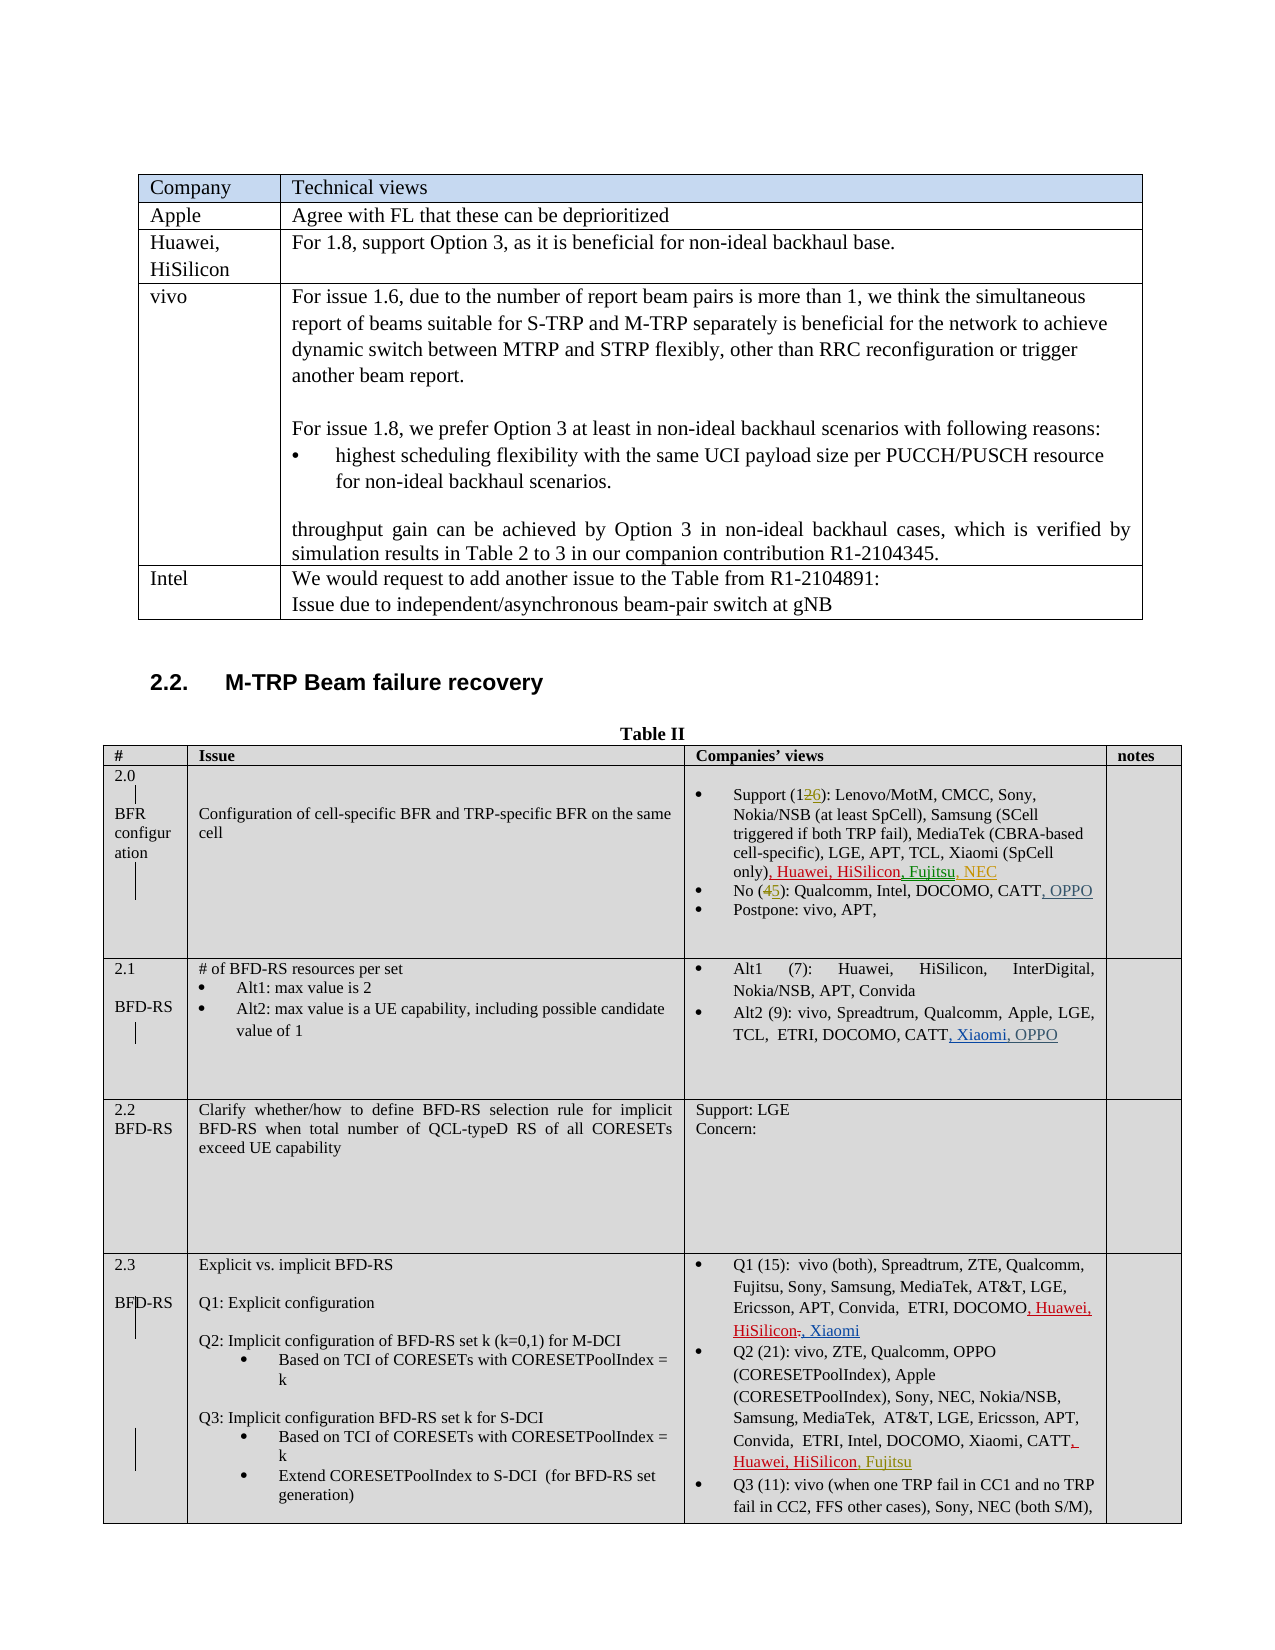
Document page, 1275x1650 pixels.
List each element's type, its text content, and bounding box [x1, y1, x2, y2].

table_cell vivo [139, 284, 280, 565]
text M-TRP Beam failure recovery [150, 669, 1155, 695]
table_cell 2.3 BFD-RS [104, 1254, 187, 1523]
table_cell [1107, 1100, 1181, 1253]
table_cell # of BFD-RS resources per set Alt1: max value is 2 Alt2: max value is a UE capability, including possible candidate value of 1 [188, 959, 684, 1099]
table_cell For issue 1.6, due to the number of report beam pairs is more than 1, we think the simultaneous report of beams suitable for S-TRP and M-TRP separately is beneficial for the network to achieve dynamic switch between MTRP and STRP flexibly, other than RRC reconfiguration or trigger another beam report. For issue 1.8, we prefer Option 3 at least in non-ideal backhaul scenarios with following reasons: highest scheduling flexibility with the same UCI payload size per PUCCH/PUSCH resource for non-ideal backhaul scenarios. throughput gain can be achieved by Option 3 in non-ideal backhaul cases, which is verified by simulation results in Table 2 to 3 in our companion contribution R1-2104345. [281, 284, 1142, 565]
table_cell Support: LGE Concern: [685, 1100, 1106, 1253]
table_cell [188, 1254, 684, 1523]
table_cell [1107, 959, 1181, 1099]
table_cell We would request to add another issue to the Table from R1-2104891: Issue due to independent/asynchronous beam-pair switch at gNB [281, 566, 1142, 619]
table_cell 2.2 BFD-RS [104, 1100, 187, 1253]
table_cell [1107, 766, 1181, 958]
table_cell 2.0 BFR configuration [104, 766, 187, 958]
table_cell For 1.8, support Option 3, as it is beneficial for non-ideal backhaul base. [281, 230, 1142, 283]
table_cell Alt1 (7): Huawei, HiSilicon, InterDigital, Nokia/NSB, APT, Convida Alt2 (9): vivo, Spreadtrum, Qualcomm, Apple, LGE, TCL, ETRI, DOCOMO, CATT [685, 959, 1106, 1099]
table_cell Huawei, HiSilicon [139, 230, 280, 283]
table_cell [1107, 1254, 1181, 1523]
table_cell 2.1 BFD-RS [104, 959, 187, 1099]
table_cell Clarify whether/how to define BFD-RS selection rule for implicit BFD-RS when total number of QCL-typeD RS of all CORESETs exceed UE capability [188, 1100, 684, 1253]
table_header Technical views [281, 175, 1142, 202]
table_header Companies’ views [685, 746, 1106, 765]
table_cell Agree with FL that these can be deprioritized [281, 203, 1142, 229]
table_header Company [139, 175, 280, 202]
table_header # [104, 746, 187, 765]
text Table II [150, 723, 1155, 744]
table_header Issue [188, 746, 684, 765]
table_cell Support (1): Lenovo/MotM, CMCC, Sony, Nokia/NSB (at least SpCell), Samsung (SCell triggered if both TRP fail), MediaTek (CBRA-based cell-specific), LGE, APT, TCL, Xiaomi (SpCell only) No (): Qualcomm, Intel, DOCOMO, CATT Postpone: vivo, APT, [685, 766, 1106, 958]
table_cell Intel [139, 566, 280, 619]
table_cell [685, 1254, 1106, 1523]
table_header notes [1107, 746, 1181, 765]
table_cell Apple [139, 203, 280, 229]
table_cell Configuration of cell-specific BFR and TRP-specific BFR on the same cell [188, 766, 684, 958]
